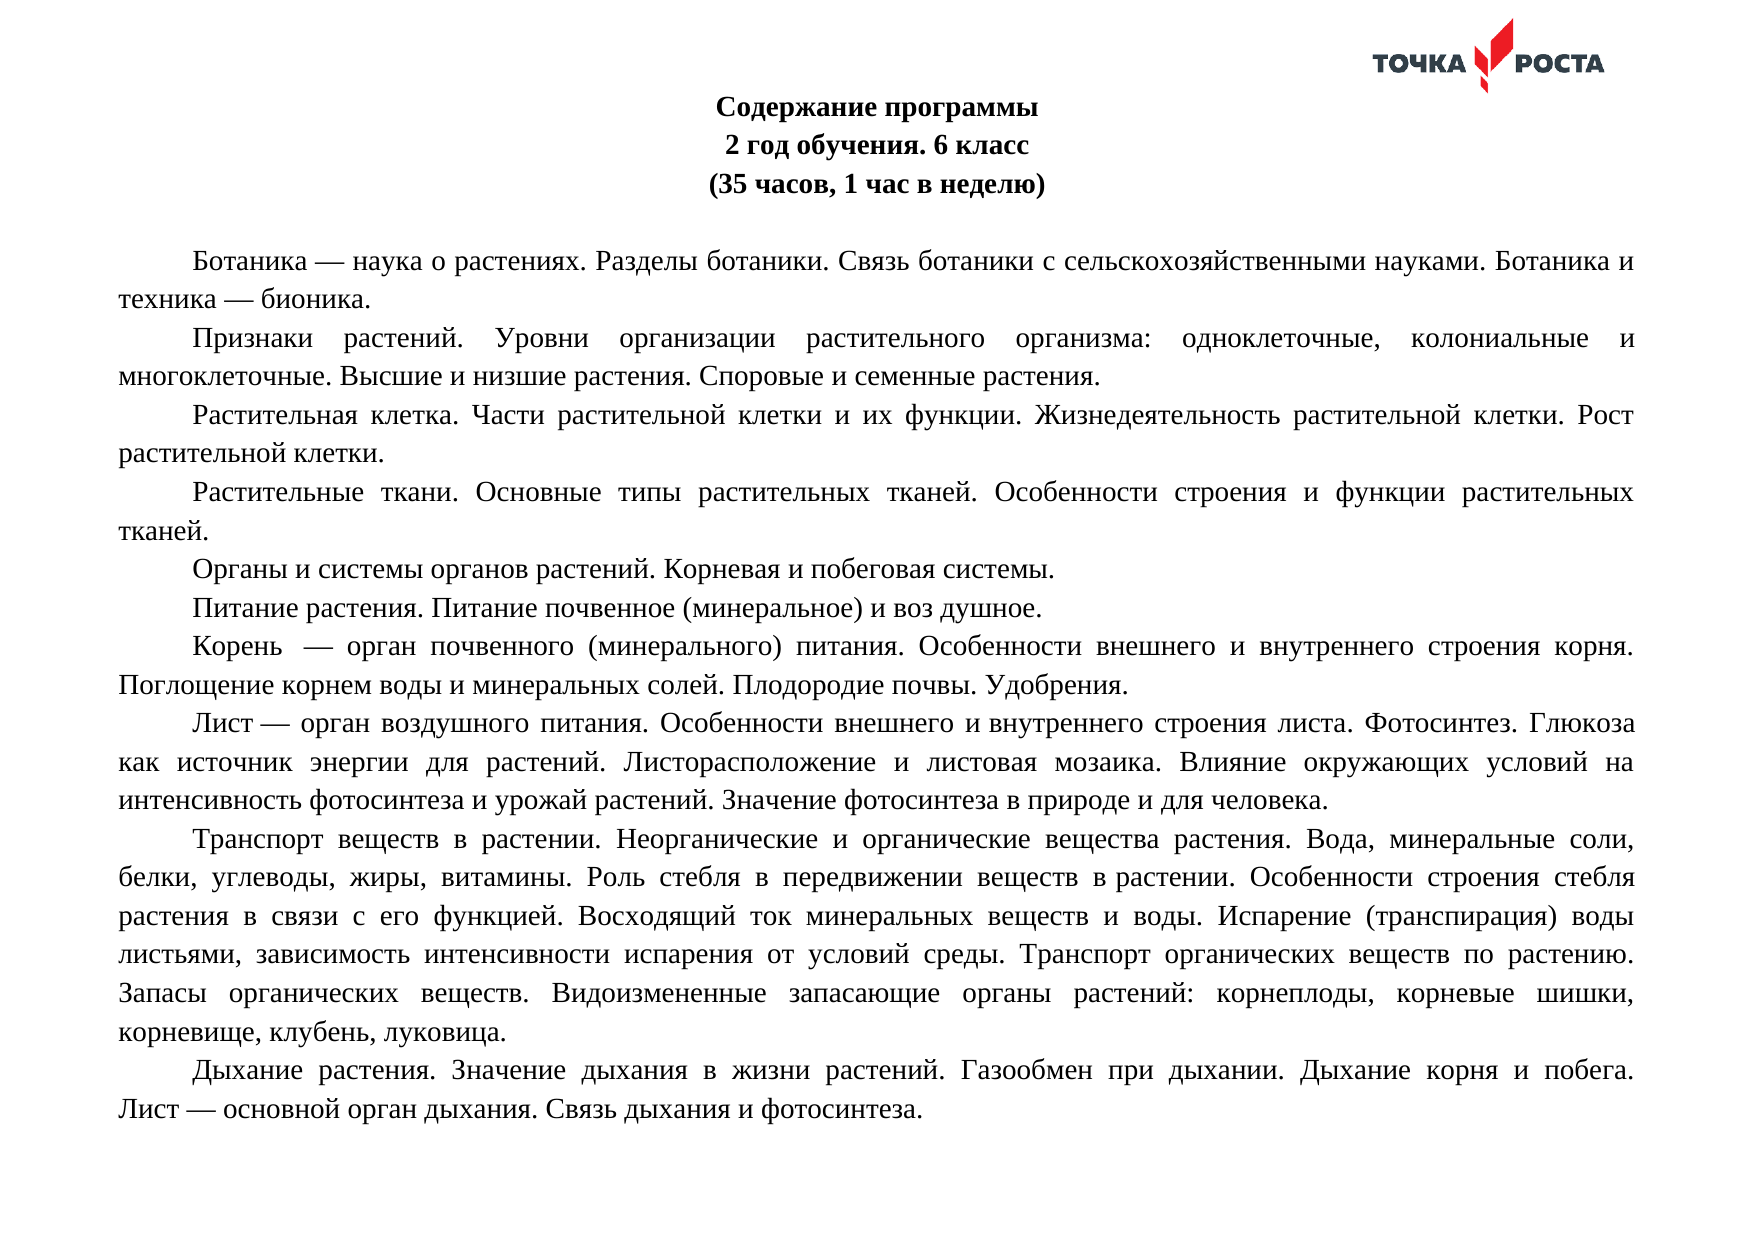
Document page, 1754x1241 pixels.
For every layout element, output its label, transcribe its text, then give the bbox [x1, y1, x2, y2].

text Признаки растений. Уровни организации растительного организма: одноклеточные, колониальные и многоклеточные. Высшие и низшие растения. Споровые и семенные растения. [118, 320, 1636, 392]
text Ботаника — наука о растениях. Разделы ботаники. Связь ботаники с сельскохозяйственными науками. Ботаника и техника — бионика. [118, 243, 1636, 315]
text Растительная клетка. Части растительной клетки и их функции. Жизнедеятельность растительной клетки. Рост растительной клетки. [118, 397, 1636, 469]
text Лист — орган воздушного питания. Особенности внешнего и внутреннего строения листа. Фотосинтез. Глюкоза как источник энергии для растений. Листорасположение и листовая мозаика. Влияние окружающих условий на интенсивность фотосинтеза и урожай растений. Значение фотосинтеза в природе и для человека. [118, 705, 1636, 816]
text Питание растения. Питание почвенное (минеральное) и воз душное. [118, 590, 1636, 623]
text Растительные ткани. Основные типы растительных тканей. Особенности строения и функции растительных тканей. [118, 474, 1636, 546]
text Дыхание растения. Значение дыхания в жизни растений. Газообмен при дыхании. Дыхание корня и побега. Лист — основной орган дыхания. Связь дыхания и фотосинтеза. [118, 1052, 1636, 1124]
text Корень — орган почвенного (минерального) питания. Особенности внешнего и внутреннего строения корня. Поглощение корнем воды и минеральных солей. Плодородие почвы. Удобрения. [118, 628, 1636, 700]
text Органы и системы органов растений. Корневая и побеговая системы. [118, 551, 1636, 585]
text Содержание программы [118, 89, 1636, 122]
text (35 часов, 1 час в неделю) [118, 166, 1636, 199]
picture [1336, 0, 1637, 112]
text Транспорт веществ в растении. Неорганические и органические вещества растения. Вода, минеральные соли, белки, углеводы, жиры, витамины. Роль стебля в передвижении веществ в растении. Особенности строения стебля растения в связи с его функцией. Восходящий ток минеральных веществ и воды. Испарение (транспирация) воды листьями, зависимость интенсивности испарения от условий среды. Транспорт органических веществ по растению. Запасы органических веществ. Видоизмененные запасающие органы растений: корнеплоды, корневые шишки, корневище, клубень, луковица. [118, 821, 1636, 1047]
text 2 год обучения. 6 класс [118, 127, 1636, 161]
